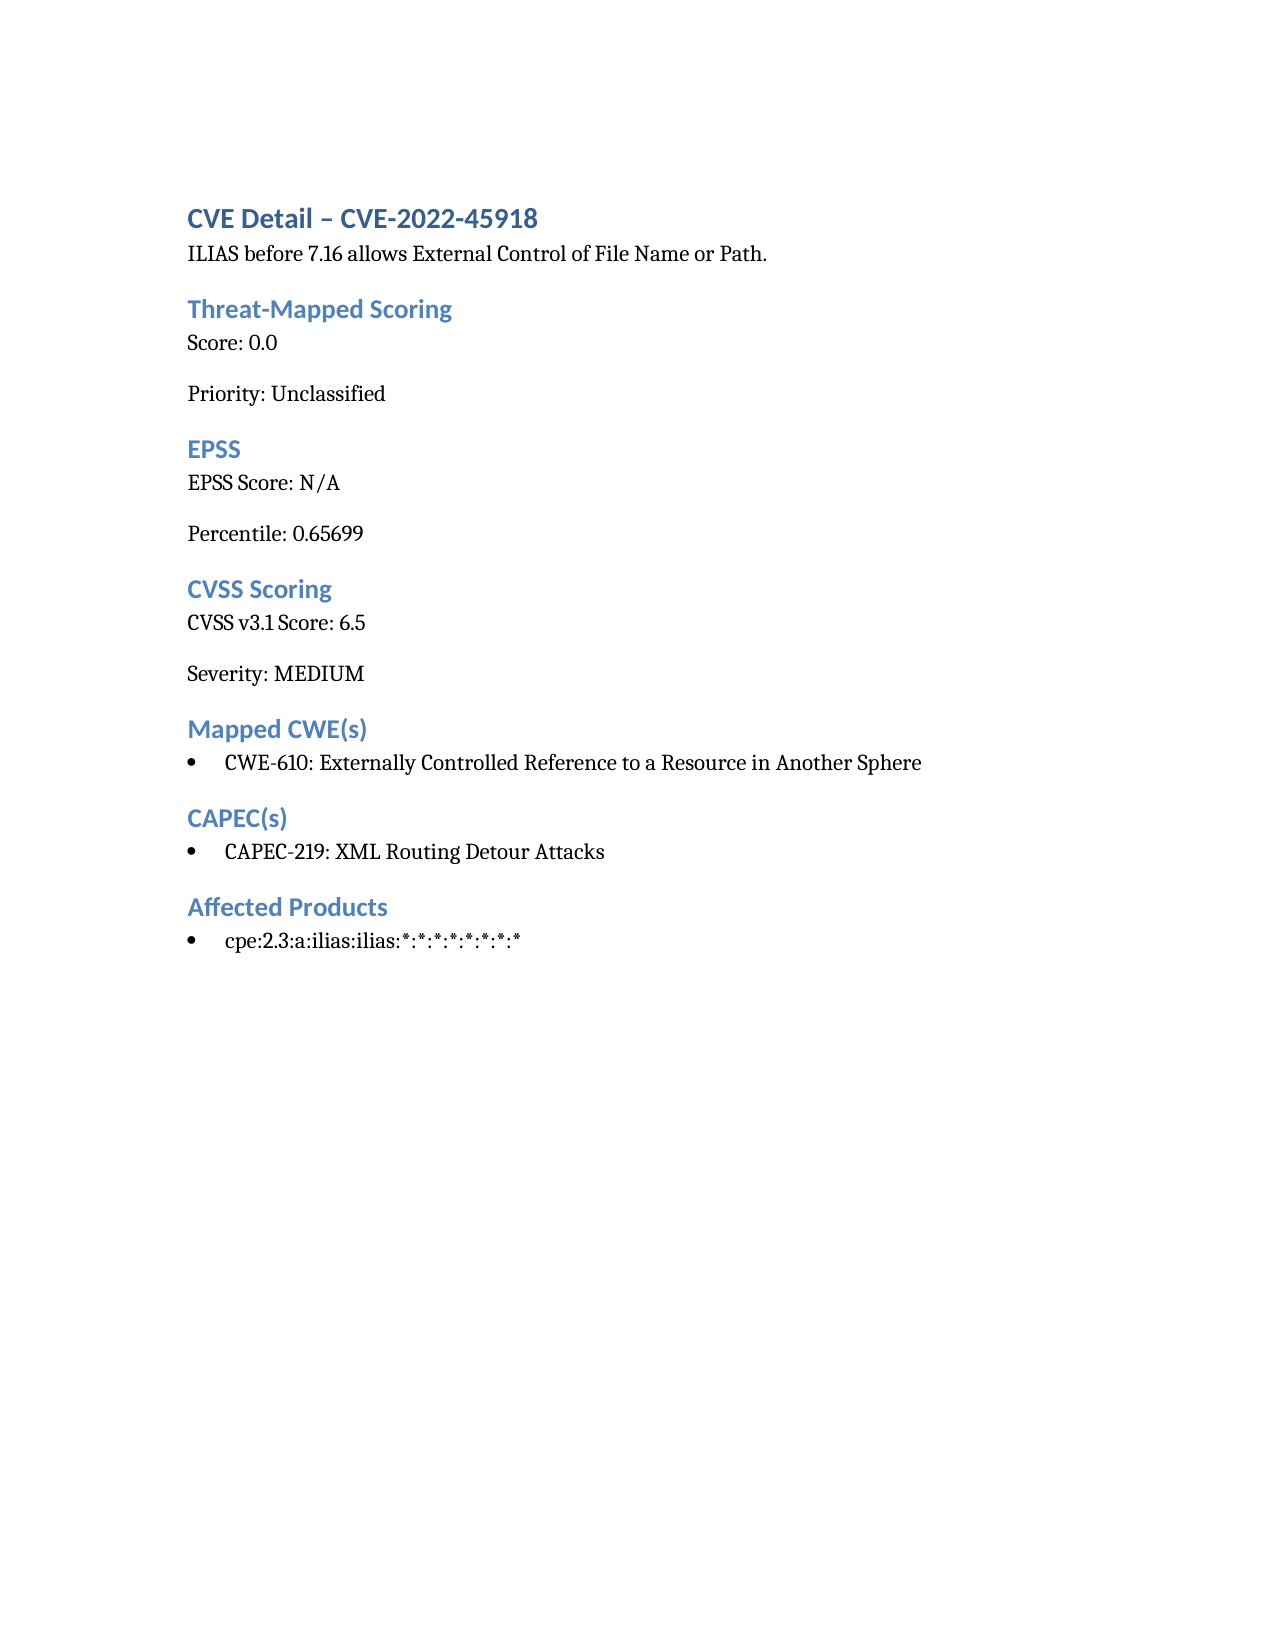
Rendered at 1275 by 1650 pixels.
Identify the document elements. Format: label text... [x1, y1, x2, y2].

text EPSS Score: N/A [187, 470, 1087, 496]
subtitle Affected Products [187, 890, 1087, 923]
list CWE-610: Externally Controlled Reference to a Resource in Another Sphere [187, 750, 1087, 776]
list cpe:2.3:a:ilias:ilias:*:*:*:*:*:*:*:* [187, 928, 1087, 954]
text Percentile: 0.65699 [187, 521, 1087, 547]
text CVSS v3.1 Score: 6.5 [187, 610, 1087, 636]
subtitle CVE Detail – CVE-2022-45918 [187, 200, 1087, 236]
subtitle Threat-Mapped Scoring [187, 292, 1087, 325]
subtitle EPSS [187, 432, 1087, 465]
subtitle CAPEC(s) [187, 801, 1087, 834]
subtitle CVSS Scoring [187, 572, 1087, 605]
subtitle Mapped CWE(s) [187, 712, 1087, 745]
text Score: 0.0 [187, 330, 1087, 356]
text ILIAS before 7.16 allows External Control of File Name or Path. [187, 241, 1087, 267]
list CAPEC-219: XML Routing Detour Attacks [187, 839, 1087, 865]
text Priority: Unclassified [187, 381, 1087, 407]
text Severity: MEDIUM [187, 661, 1087, 687]
